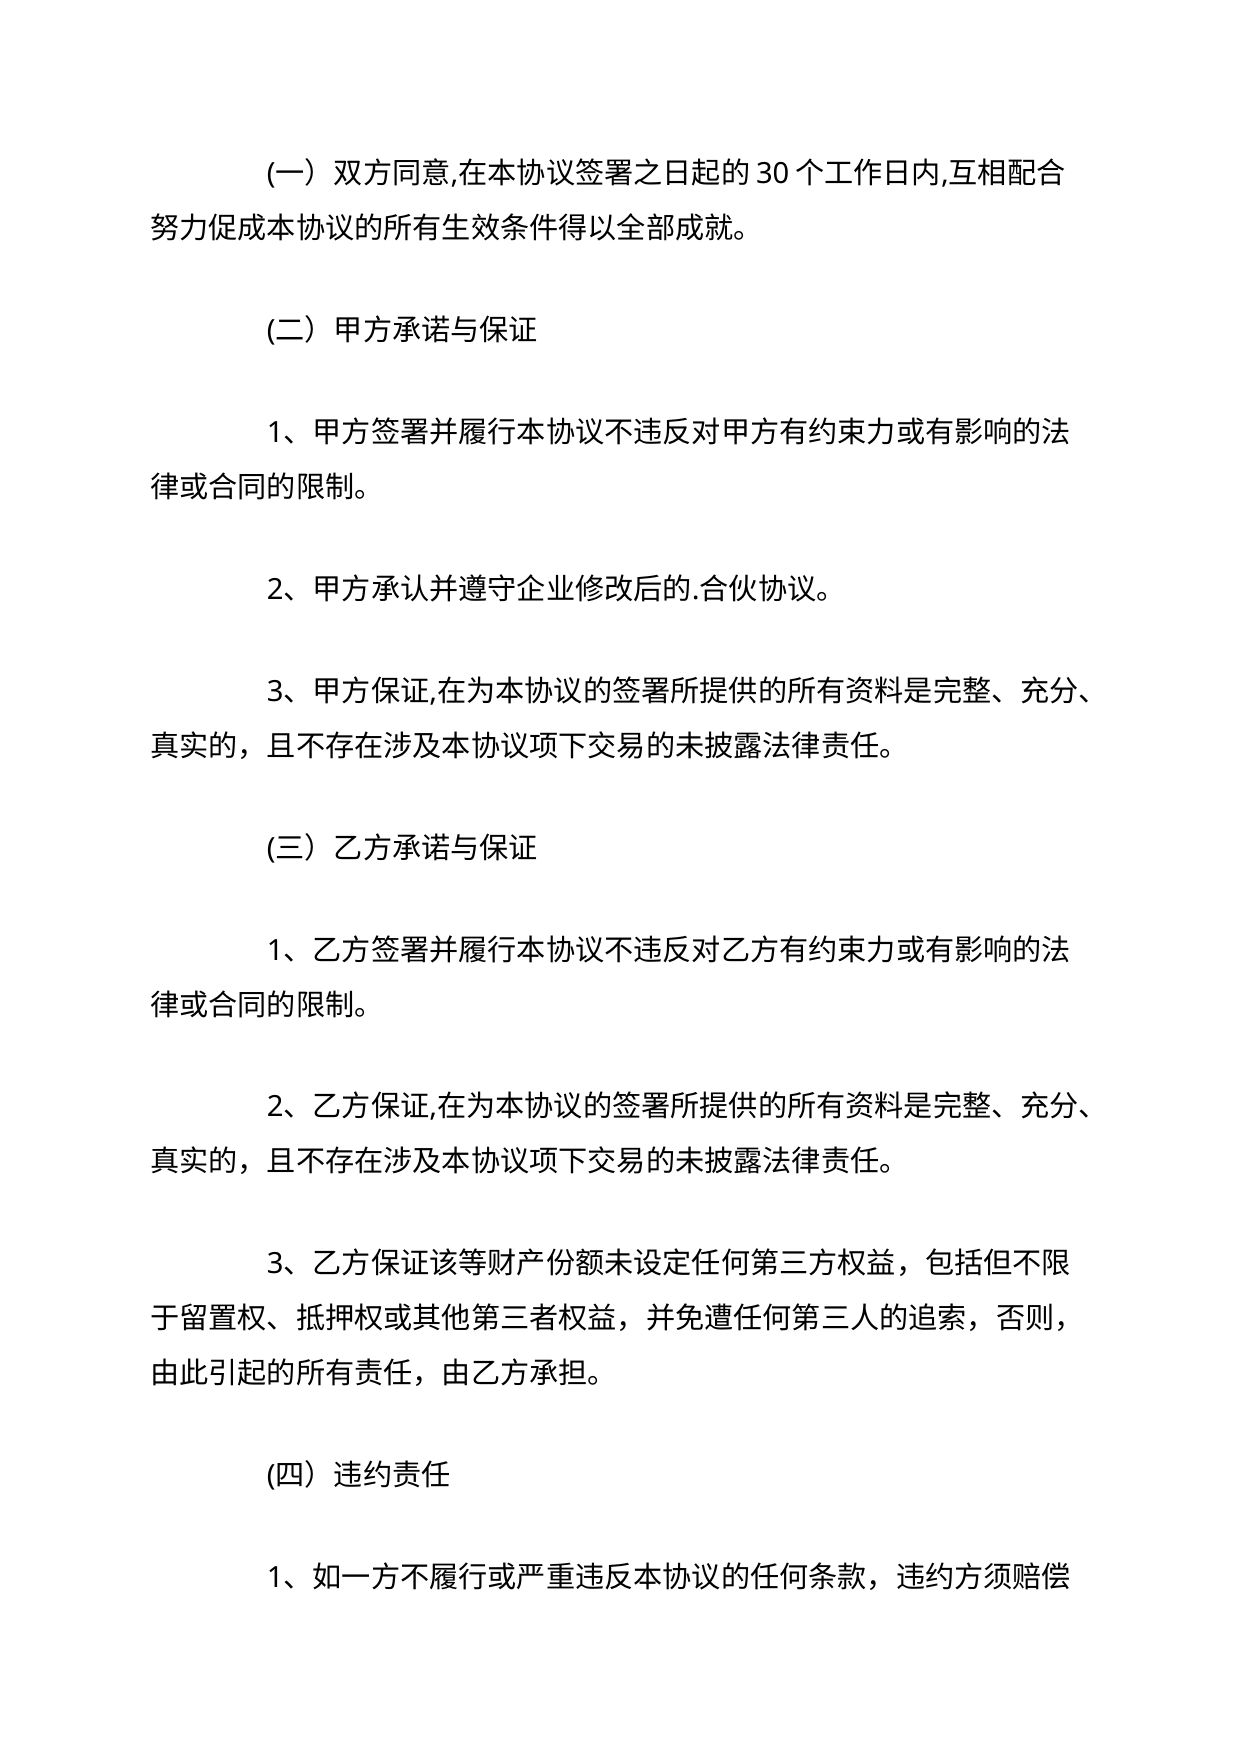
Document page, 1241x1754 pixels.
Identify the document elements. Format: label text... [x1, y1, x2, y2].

text 2、乙方保证,在为本协议的签署所提供的所有资料是完整、充分、真实的，且不存在涉及本协议项下交易的未披露法律责任。 [150, 1083, 1090, 1180]
text 2、甲方承认并遵守企业修改后的.合伙协议。 [150, 566, 1090, 608]
text 3、甲方保证,在为本协议的签署所提供的所有资料是完整、充分、真实的，且不存在涉及本协议项下交易的未披露法律责任。 [150, 667, 1090, 765]
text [150, 1553, 1090, 1596]
text 1、甲方签署并履行本协议不违反对甲方有约束力或有影响的法律或合同的限制。 [150, 409, 1090, 506]
text (四）违约责任 [150, 1451, 1090, 1494]
text 1、乙方签署并履行本协议不违反对乙方有约束力或有影响的法律或合同的限制。 [150, 926, 1090, 1023]
text 3、乙方保证该等财产份额未设定任何第三方权益，包括但不限于留置权、抵押权或其他第三者权益，并免遭任何第三人的追索，否则，由此引起的所有责任，由乙方承担。 [150, 1240, 1090, 1392]
text (一）双方同意,在本协议签署之日起的30个工作日内,互相配合努力促成本协议的所有生效条件得以全部成就。 [150, 150, 1090, 247]
text (三）乙方承诺与保证 [150, 824, 1090, 867]
text (二）甲方承诺与保证 [150, 307, 1090, 349]
